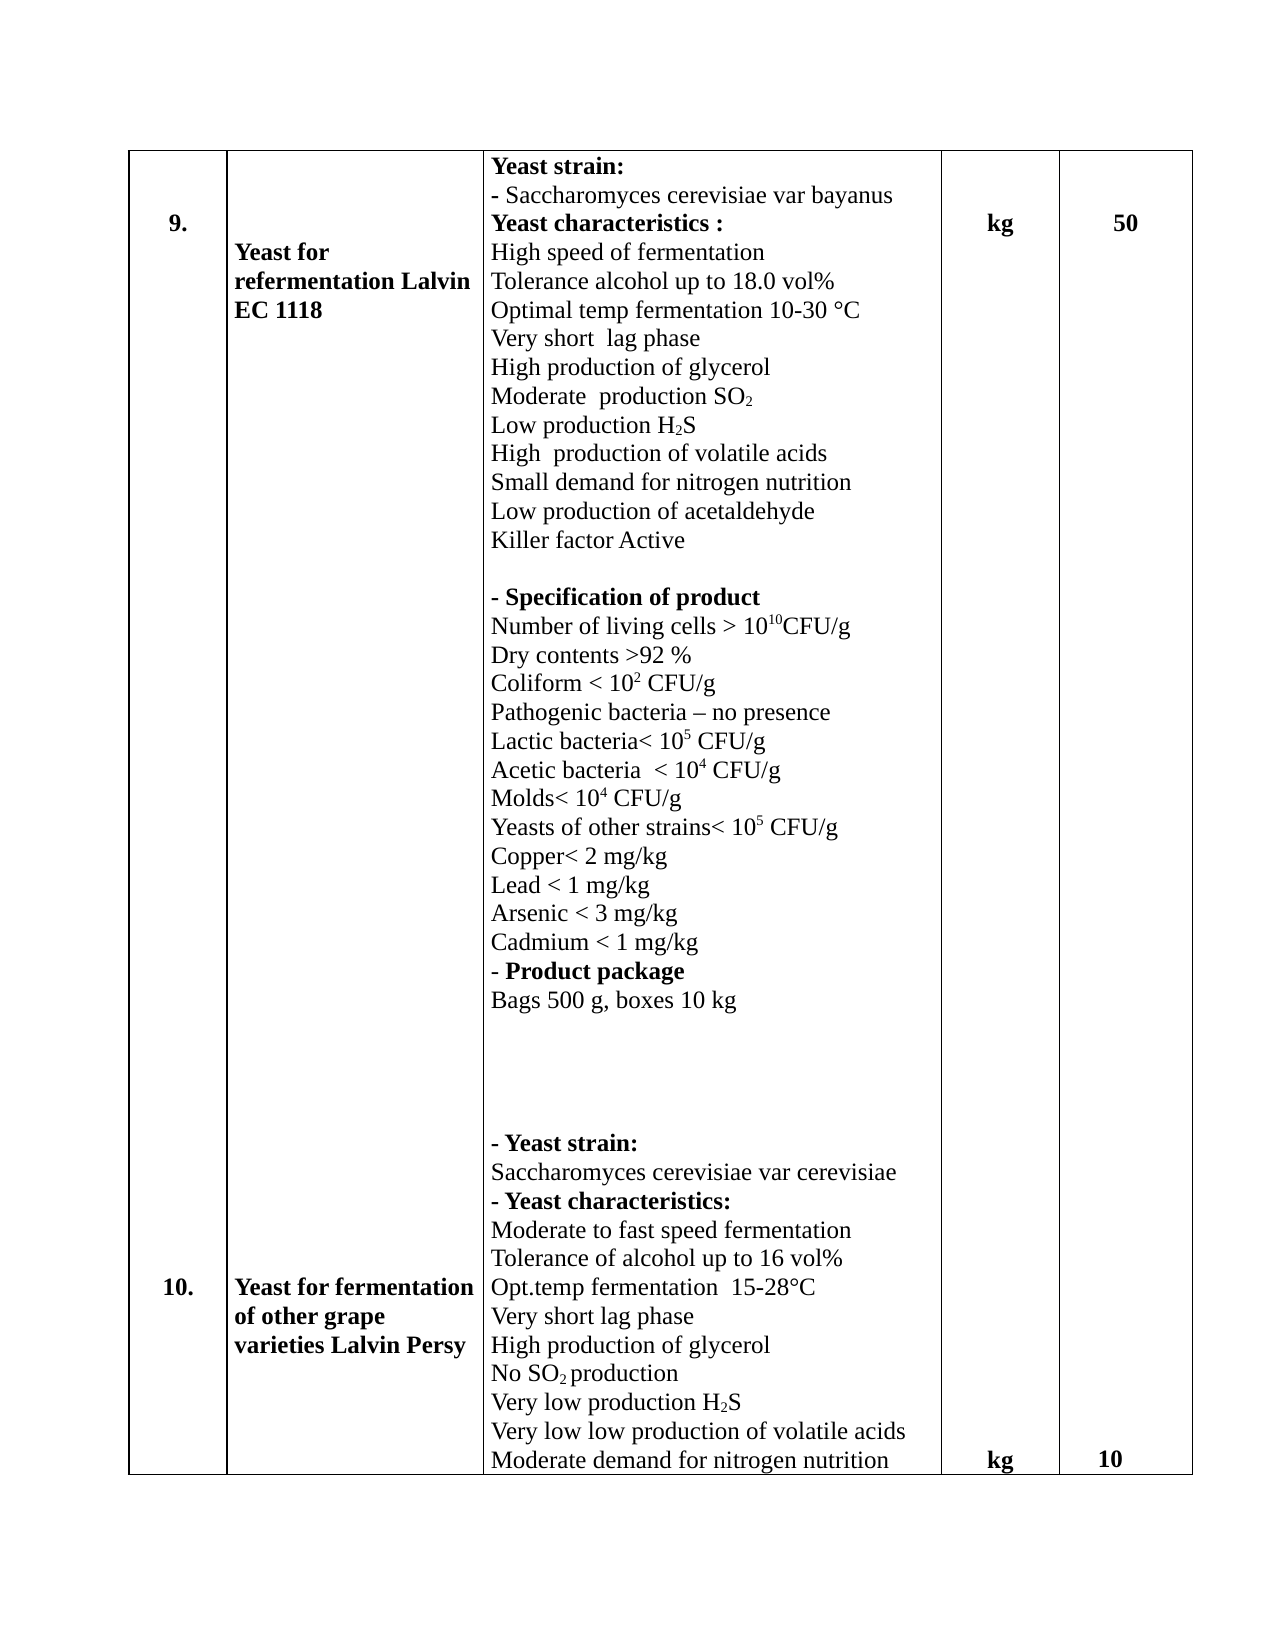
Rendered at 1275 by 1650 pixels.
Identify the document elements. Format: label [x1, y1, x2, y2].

table_cell [484, 151, 941, 1473]
table_cell [942, 151, 1059, 1473]
table_cell [1060, 151, 1192, 1473]
table_cell [228, 151, 483, 1473]
table_cell [130, 151, 226, 1473]
